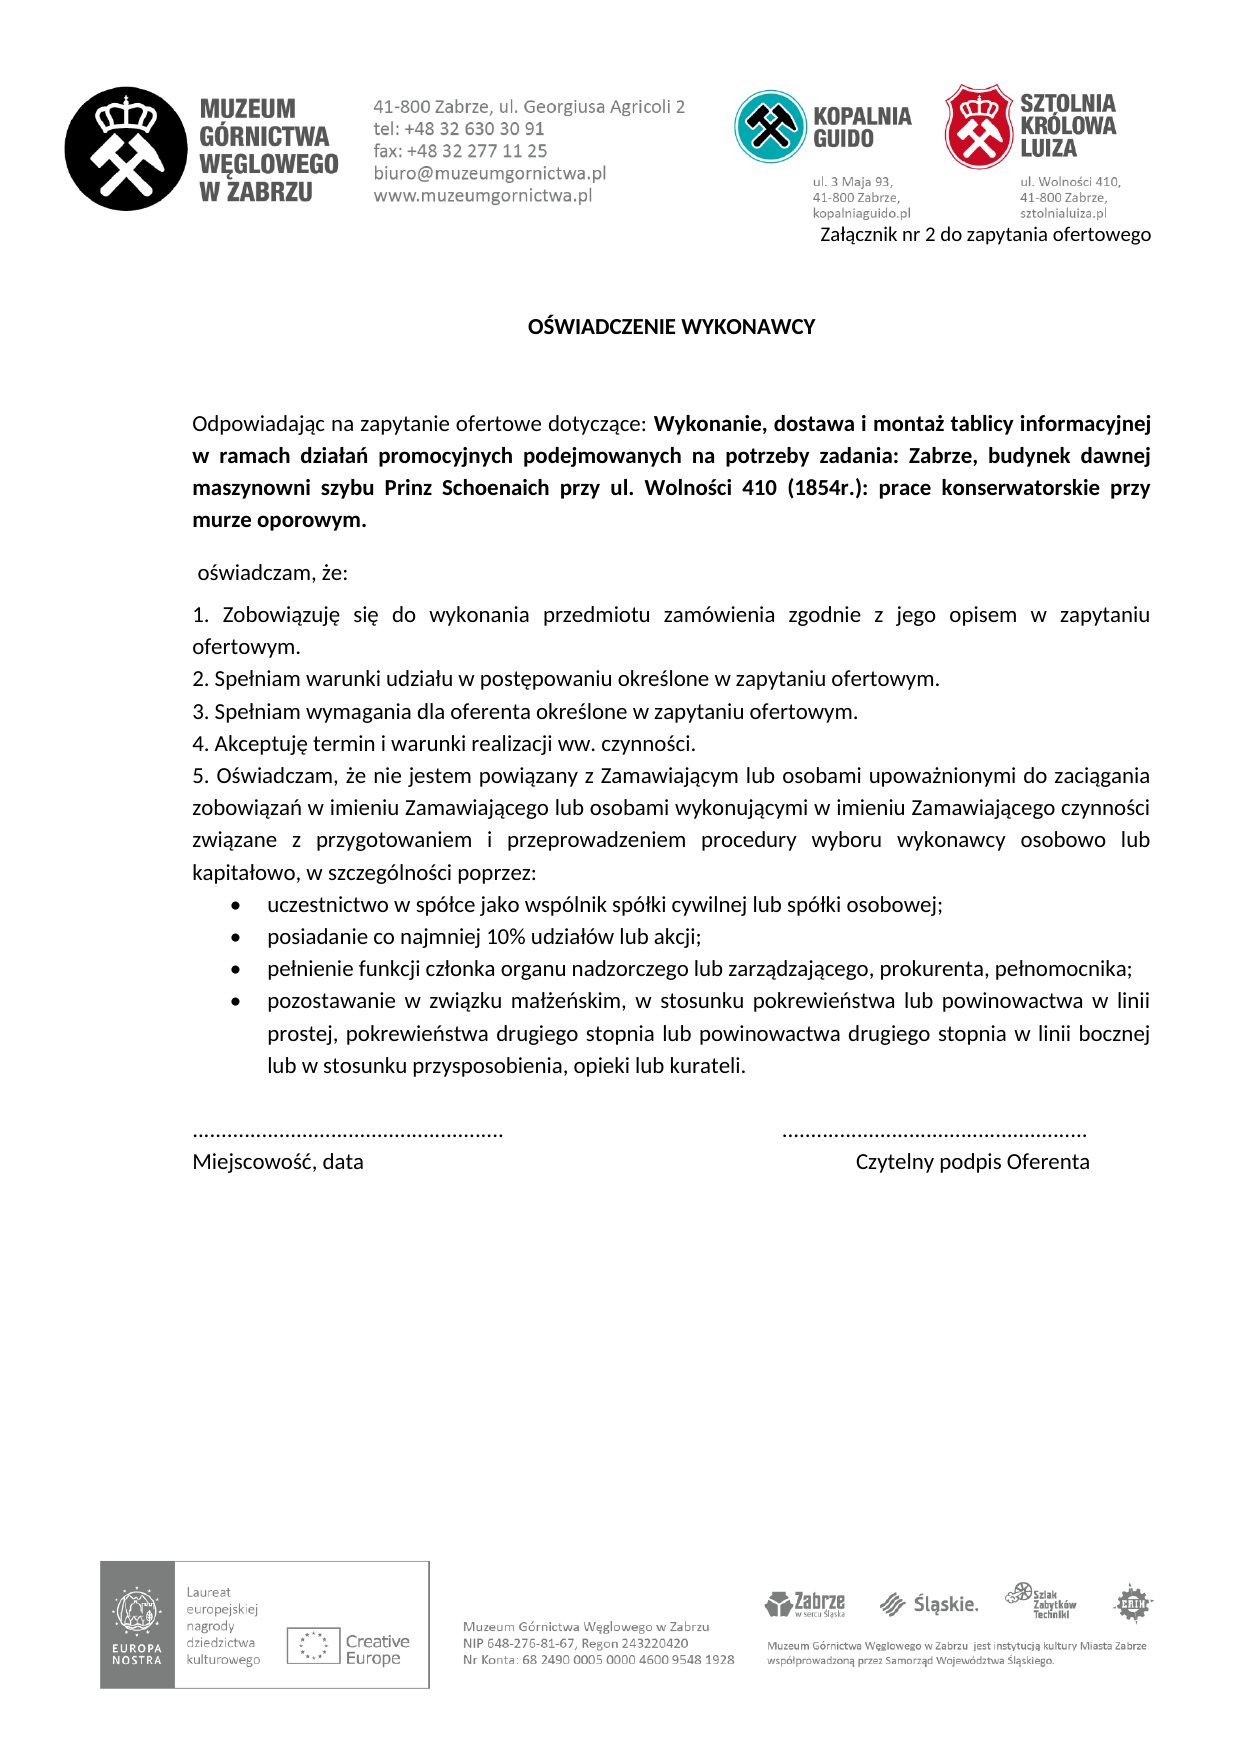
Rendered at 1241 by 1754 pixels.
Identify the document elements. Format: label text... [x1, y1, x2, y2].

subtitle Załącznik nr 2 do zapytania ofertowego [192, 222, 1152, 247]
text OŚWIADCZENIE WYKONAWCY [192, 312, 1152, 372]
picture [4, 1536, 1241, 1754]
text 5. Oświadczam, że nie jestem powiązany z Zamawiającym lub osobami upoważnionymi do zaciągania zobowiązań w imieniu Zamawiającego lub osobami wykonującymi w imieniu Zamawiającego czynności związane z przygotowaniem i przeprowadzeniem procedury wyboru wykonawcy osobowo lub kapitałowo, w szczególności poprzez: [192, 761, 1152, 886]
list pełnienie funkcji członka organu nadzorczego lub zarządzającego, prokurenta, pełnomocnika; [229, 954, 1152, 982]
text 4. Akceptuję termin i warunki realizacji ww. czynności. [192, 729, 1152, 757]
list uczestnictwo w spółce jako wspólnik spółki cywilnej lub spółki osobowej; [229, 890, 1152, 918]
text 2. Spełniam warunki udziału w postępowaniu określone w zapytaniu ofertowym. [192, 664, 1152, 693]
text Odpowiadając na zapytanie ofertowe dotyczące: Wykonanie, dostawa i montaż tablicy informacyjnej w ramach działań promocyjnych podejmowanych na potrzeby zadania: Zabrze, budynek dawnej maszynowni szybu Prinz Schoenaich przy ul. Wolności 410 (1854r.): prace konserwatorskie przy murze oporowym. [192, 409, 1152, 533]
text 3. Spełniam wymagania dla oferenta określone w zapytaniu ofertowym. [192, 697, 1152, 725]
text ...................................................... ..................................................... Miejscowość, data Czytelny podpis Oferenta [192, 1115, 1152, 1175]
text 1. Zobowiązuję się do wykonania przedmiotu zamówienia zgodnie z jego opisem w zapytaniu ofertowym. [192, 600, 1152, 660]
list pozostawanie w związku małżeńskim, w stosunku pokrewieństwa lub powinowactwa w linii prostej, pokrewieństwa drugiego stopnia lub powinowactwa drugiego stopnia w linii bocznej lub w stosunku przysposobienia, opieki lub kurateli. [229, 986, 1152, 1079]
picture [0, 0, 1211, 245]
list posiadanie co najmniej 10% udziałów lub akcji; [229, 922, 1152, 950]
text oświadczam, że: [192, 558, 1152, 586]
